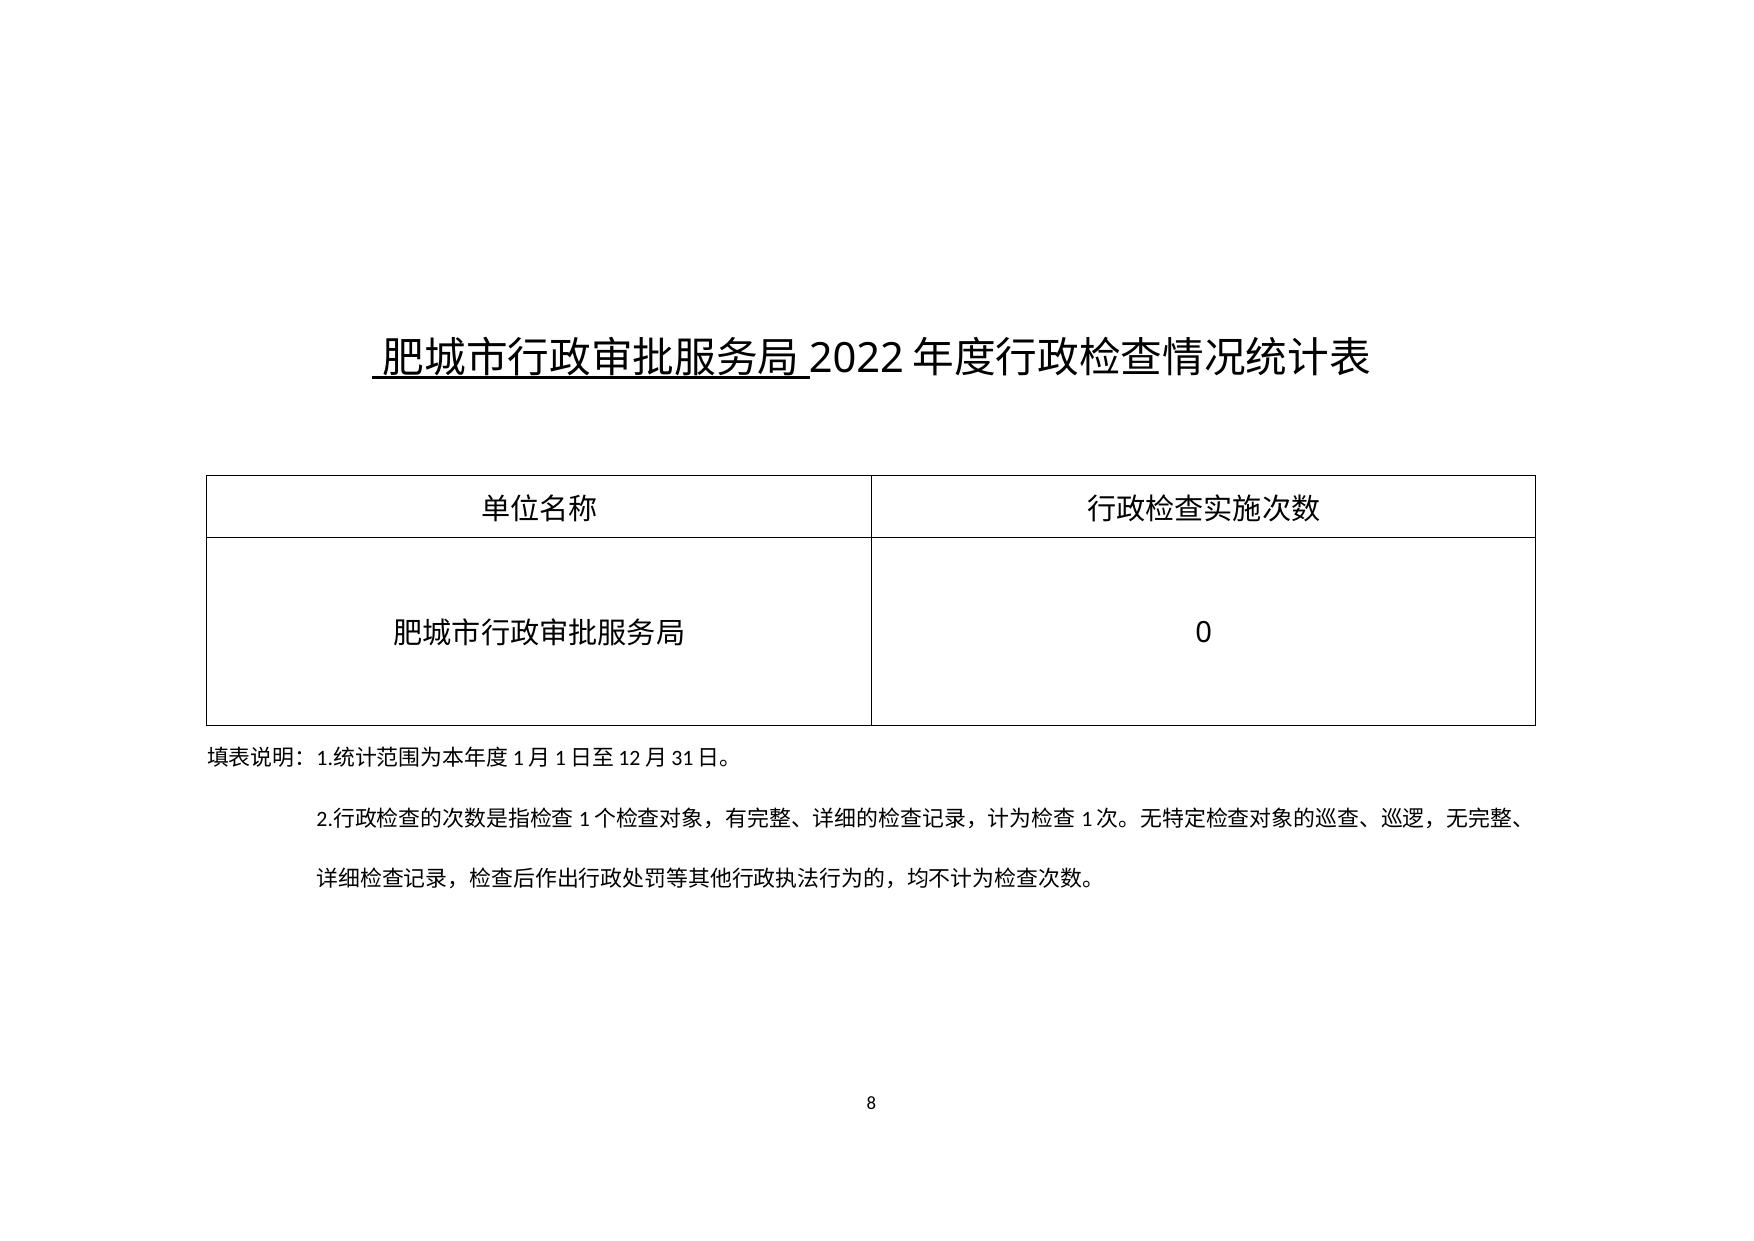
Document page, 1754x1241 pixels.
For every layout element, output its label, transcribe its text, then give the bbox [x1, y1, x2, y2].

table_header 单位名称 [207, 476, 871, 537]
table_header 行政检查实施次数 [872, 476, 1535, 537]
table_cell 0 [872, 538, 1535, 725]
text 肥城市行政审批服务局 2022年度行政检查情况统计表 [207, 294, 1535, 415]
text 填表说明：1.统计范围为本年度 1月1日至12月31日。 2.行政检查的次数是指检查1个检查对象，有完整、详细的检查记录，计为检查1次。无特定检查对象的巡查、巡逻，无完整、详细检查记录，检查后作出行政处罚等其他行政执法行为的，均不计为检查次数。 [207, 726, 1535, 907]
table_cell 肥城市行政审批服务局 [207, 538, 871, 725]
